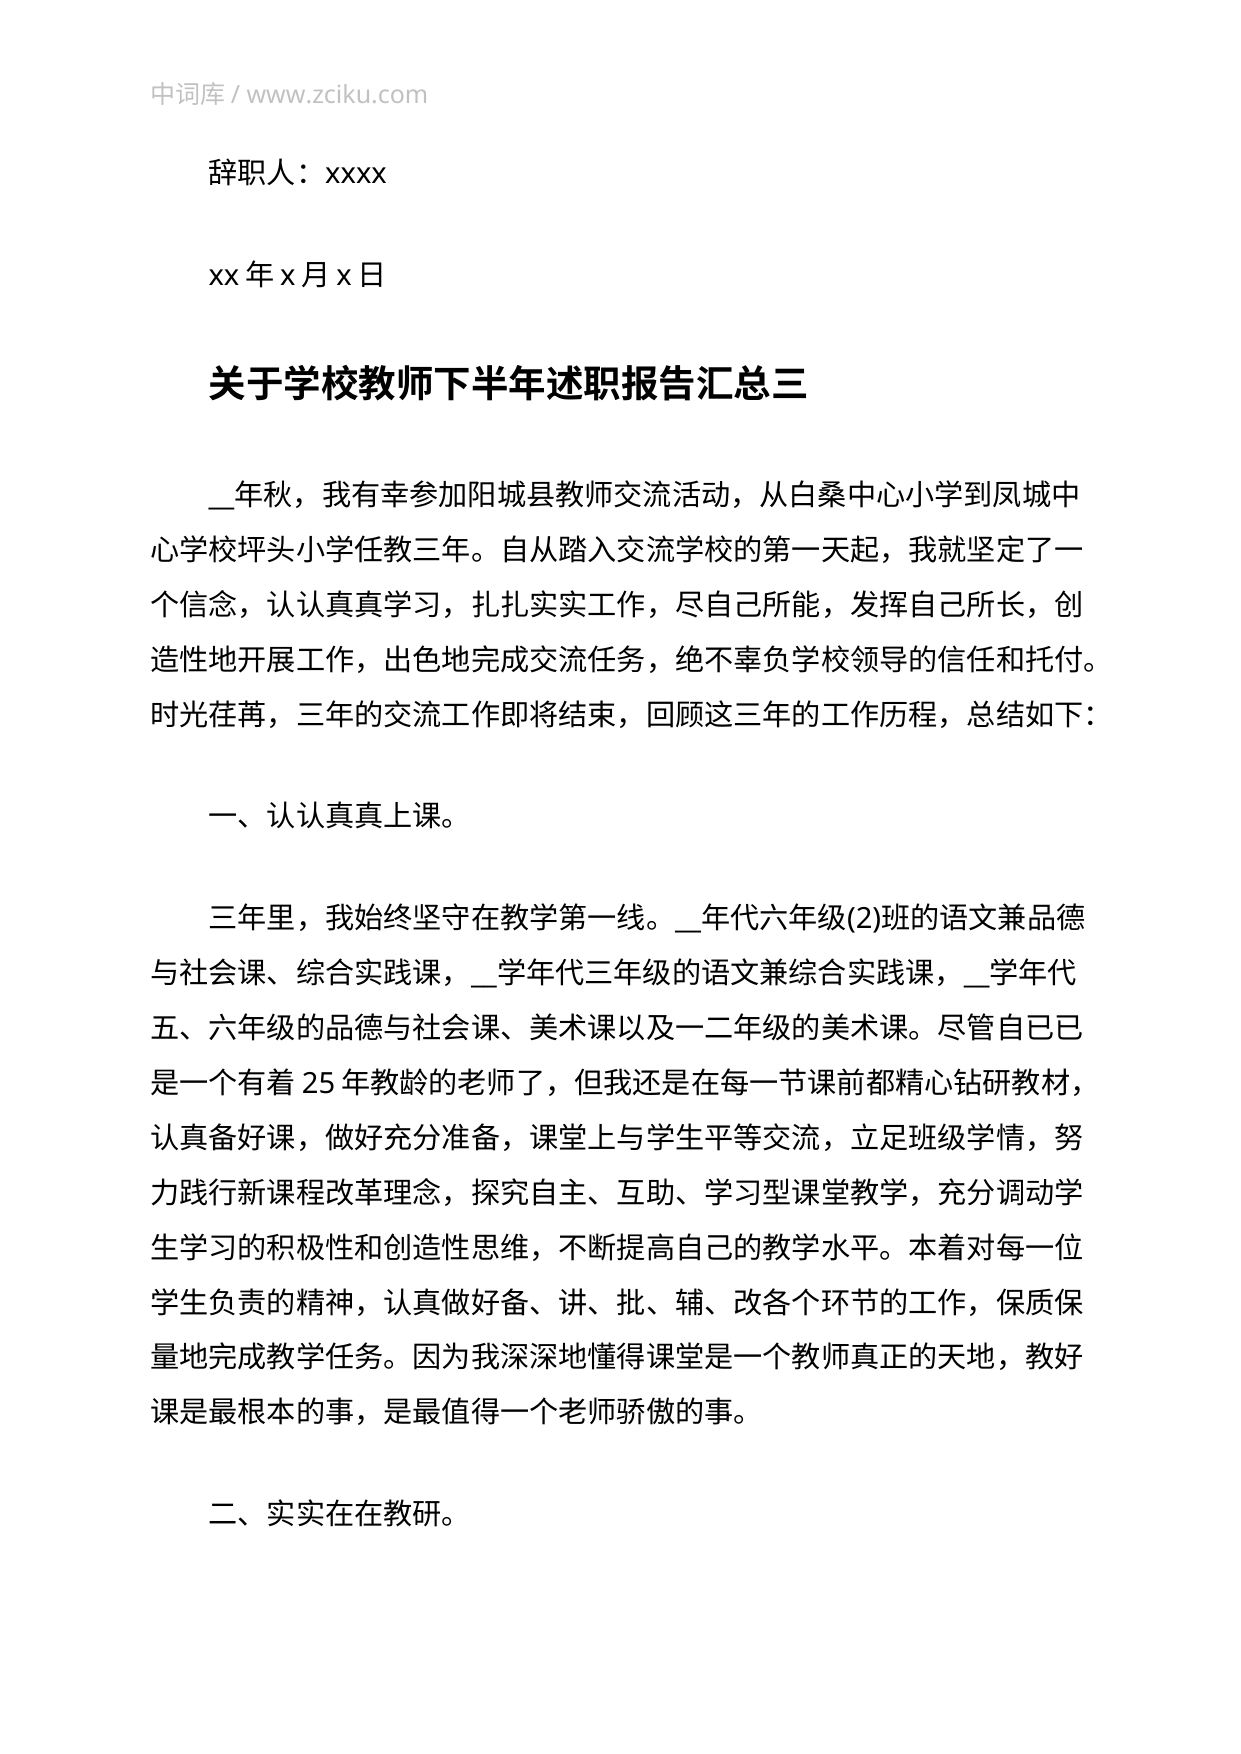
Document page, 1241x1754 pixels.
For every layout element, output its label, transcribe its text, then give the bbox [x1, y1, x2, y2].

text 一、认认真真上课。 [150, 793, 1090, 835]
text xx年x月x日 [150, 252, 1090, 294]
text __年秋，我有幸参加阳城县教师交流活动，从白桑中心小学到凤城中心学校坪头小学任教三年。自从踏入交流学校的第一天起，我就坚定了一个信念，认认真真学习，扎扎实实工作，尽自己所能，发挥自己所长，创造性地开展工作，出色地完成交流任务，绝不辜负学校领导的信任和托付。时光荏苒，三年的交流工作即将结束，回顾这三年的工作历程，总结如下： [150, 471, 1090, 733]
text 二、实实在在教研。 [150, 1491, 1090, 1533]
text 三年里，我始终坚守在教学第一线。__年代六年级(2)班的语文兼品德与社会课、综合实践课，__学年代三年级的语文兼综合实践课，__学年代五、六年级的品德与社会课、美术课以及一二年级的美术课。尽管自已已是一个有着25年教龄的老师了，但我还是在每一节课前都精心钻研教材，认真备好课，做好充分准备，课堂上与学生平等交流，立足班级学情，努力践行新课程改革理念，探究自主、互助、学习型课堂教学，充分调动学生学习的积极性和创造性思维，不断提高自己的教学水平。本着对每一位学生负责的精神，认真做好备、讲、批、辅、改各个环节的工作，保质保量地完成教学任务。因为我深深地懂得课堂是一个教师真正的天地，教好课是最根本的事，是最值得一个老师骄傲的事。 [150, 894, 1090, 1431]
text 辞职人：xxxx [150, 150, 1090, 192]
text 关于学校教师下半年述职报告汇总三 [150, 354, 1090, 408]
